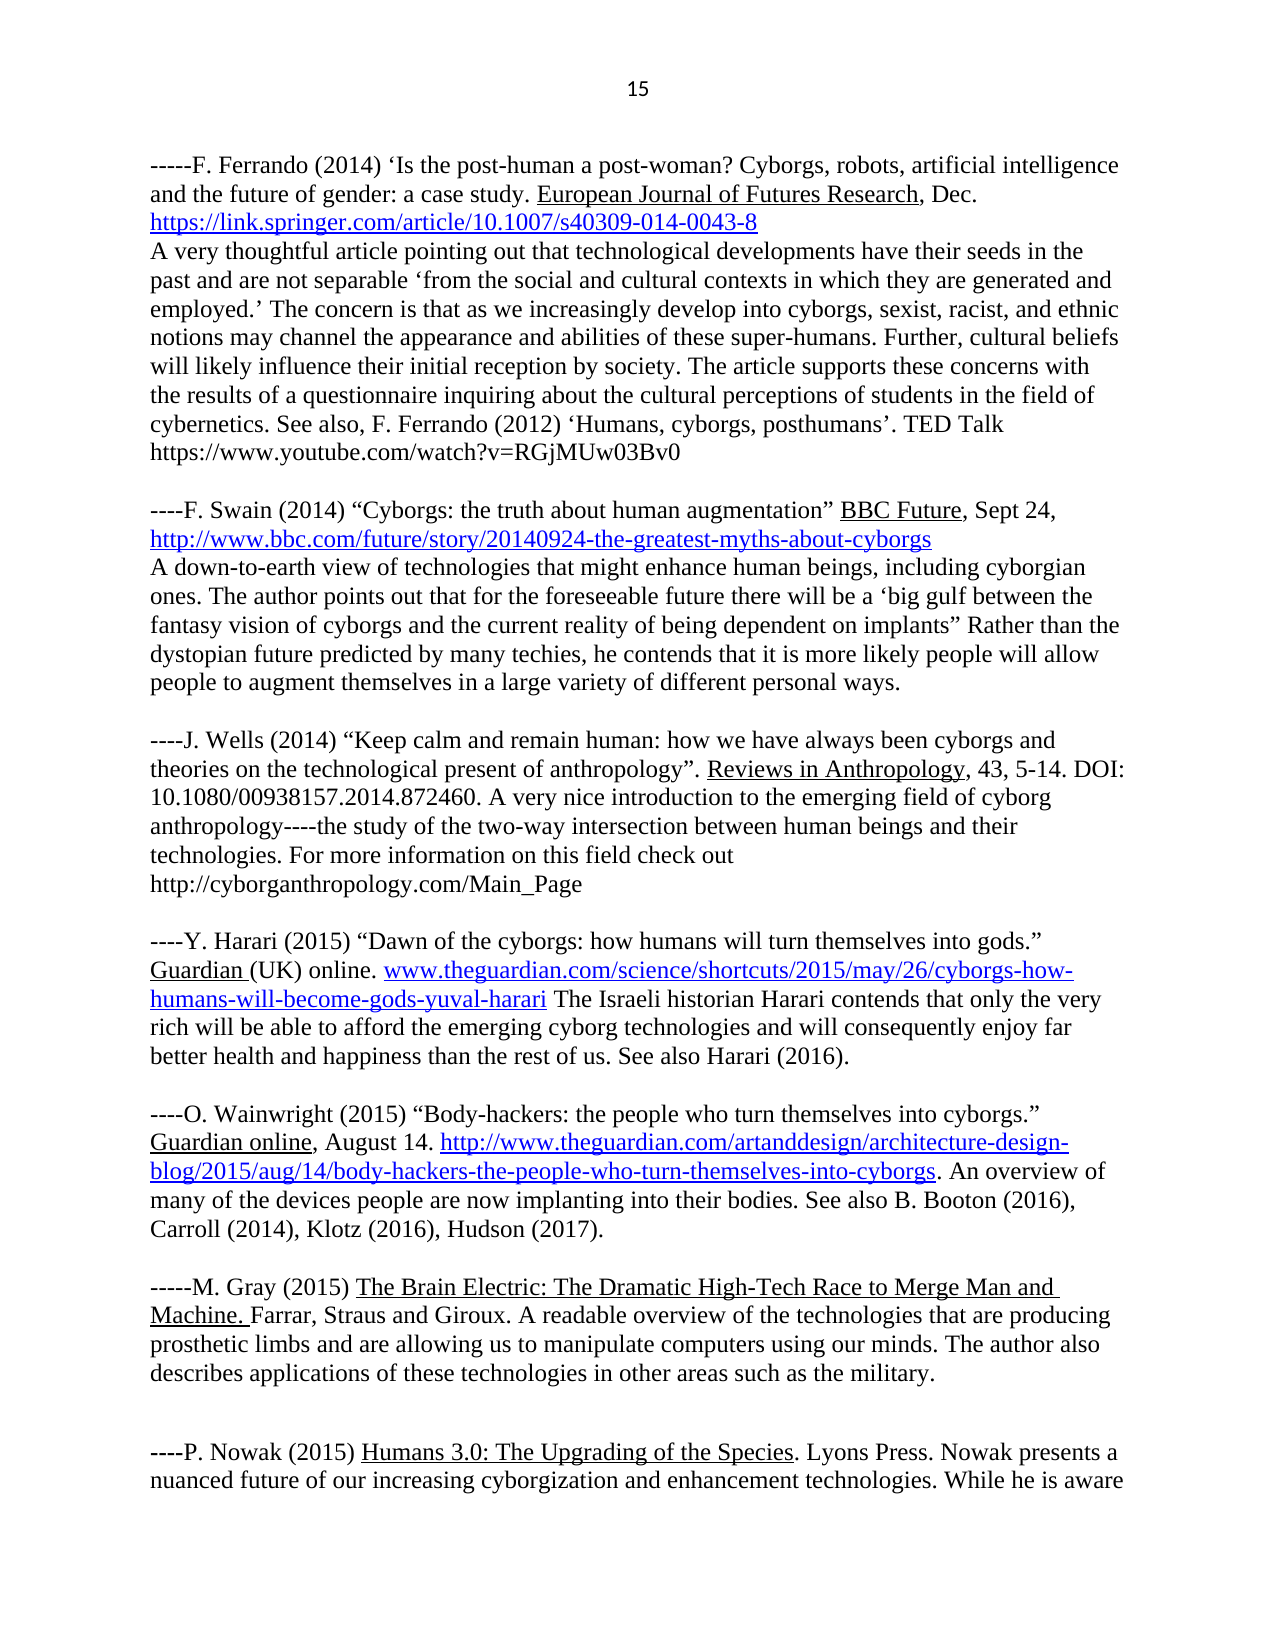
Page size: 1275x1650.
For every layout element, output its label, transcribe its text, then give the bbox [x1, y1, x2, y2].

text ----F. Swain (2014) “Cyborgs: the truth about human augmentation” BBC Future, Sept 24, http://www.bbc.com/future/story/20140924-the-greatest-myths-about-cyborgs [150, 495, 1125, 552]
text A down-to-earth view of technologies that might enhance human beings, including cyborgian ones. The author points out that for the foreseeable future there will be a ‘big gulf between the fantasy vision of cyborgs and the current reality of being dependent on implants” Rather than the dystopian future predicted by many techies, he contends that it is more likely people will allow people to augment themselves in a large variety of different personal ways. [150, 552, 1125, 696]
text A very thoughtful article pointing out that technological developments have their seeds in the past and are not separable ‘from the social and cultural contexts in which they are generated and employed.’ The concern is that as we increasingly develop into cyborgs, sexist, racist, and ethnic notions may channel the appearance and abilities of these super-humans. Further, cultural beliefs will likely influence their initial reception by society. The article supports these concerns with the results of a questionnaire inquiring about the cultural perceptions of students in the field of cybernetics. See also, F. Ferrando (2012) ‘Humans, cyborgs, posthumans’. TED Talk [150, 236, 1125, 437]
text https://www.youtube.com/watch?v=RGjMUw03Bv0 [150, 437, 1125, 466]
text -----M. Gray (2015) The Brain Electric: The Dramatic High-Tech Race to Merge Man and Machine. Farrar, Straus and Giroux. A readable overview of the technologies that are producing prosthetic limbs and are allowing us to manipulate computers using our minds. The author also describes applications of these technologies in other areas such as the military. [150, 1272, 1125, 1387]
text ----J. Wells (2014) “Keep calm and remain human: how we have always been cyborgs and theories on the technological present of anthropology”. Reviews in Anthropology, 43, 5-14. DOI: 10.1080/00938157.2014.872460. A very nice introduction to the emerging field of cyborg anthropology----the study of the two-way intersection between human beings and their technologies. For more information on this field check out http://cyborganthropology.com/Main_Page [150, 725, 1125, 897]
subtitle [150, 1437, 1125, 1494]
text -----F. Ferrando (2014) ‘Is the post-human a post-woman? Cyborgs, robots, artificial intelligence and the future of gender: a case study. European Journal of Futures Research, Dec. https://link.springer.com/article/10.1007/s40309-014-0043-8 [150, 150, 1125, 236]
text ----O. Wainwright (2015) “Body-hackers: the people who turn themselves into cyborgs.” Guardian online, August 14. http://www.theguardian.com/artanddesign/architecture-design-blog/2015/aug/14/body-hackers-the-people-who-turn-themselves-into-cyborgs. An overview of many of the devices people are now implanting into their bodies. See also B. Booton (2016), Carroll (2014), Klotz (2016), Hudson (2017). [150, 1099, 1125, 1242]
text ----Y. Harari (2015) “Dawn of the cyborgs: how humans will turn themselves into gods.” Guardian (UK) online. www.theguardian.com/science/shortcuts/2015/may/26/cyborgs-how-humans-will-become-gods-yuval-harari The Israeli historian Harari contends that only the very rich will be able to afford the emerging cyborg technologies and will consequently enjoy far better health and happiness than the rest of us. See also Harari (2016). [150, 926, 1125, 1070]
